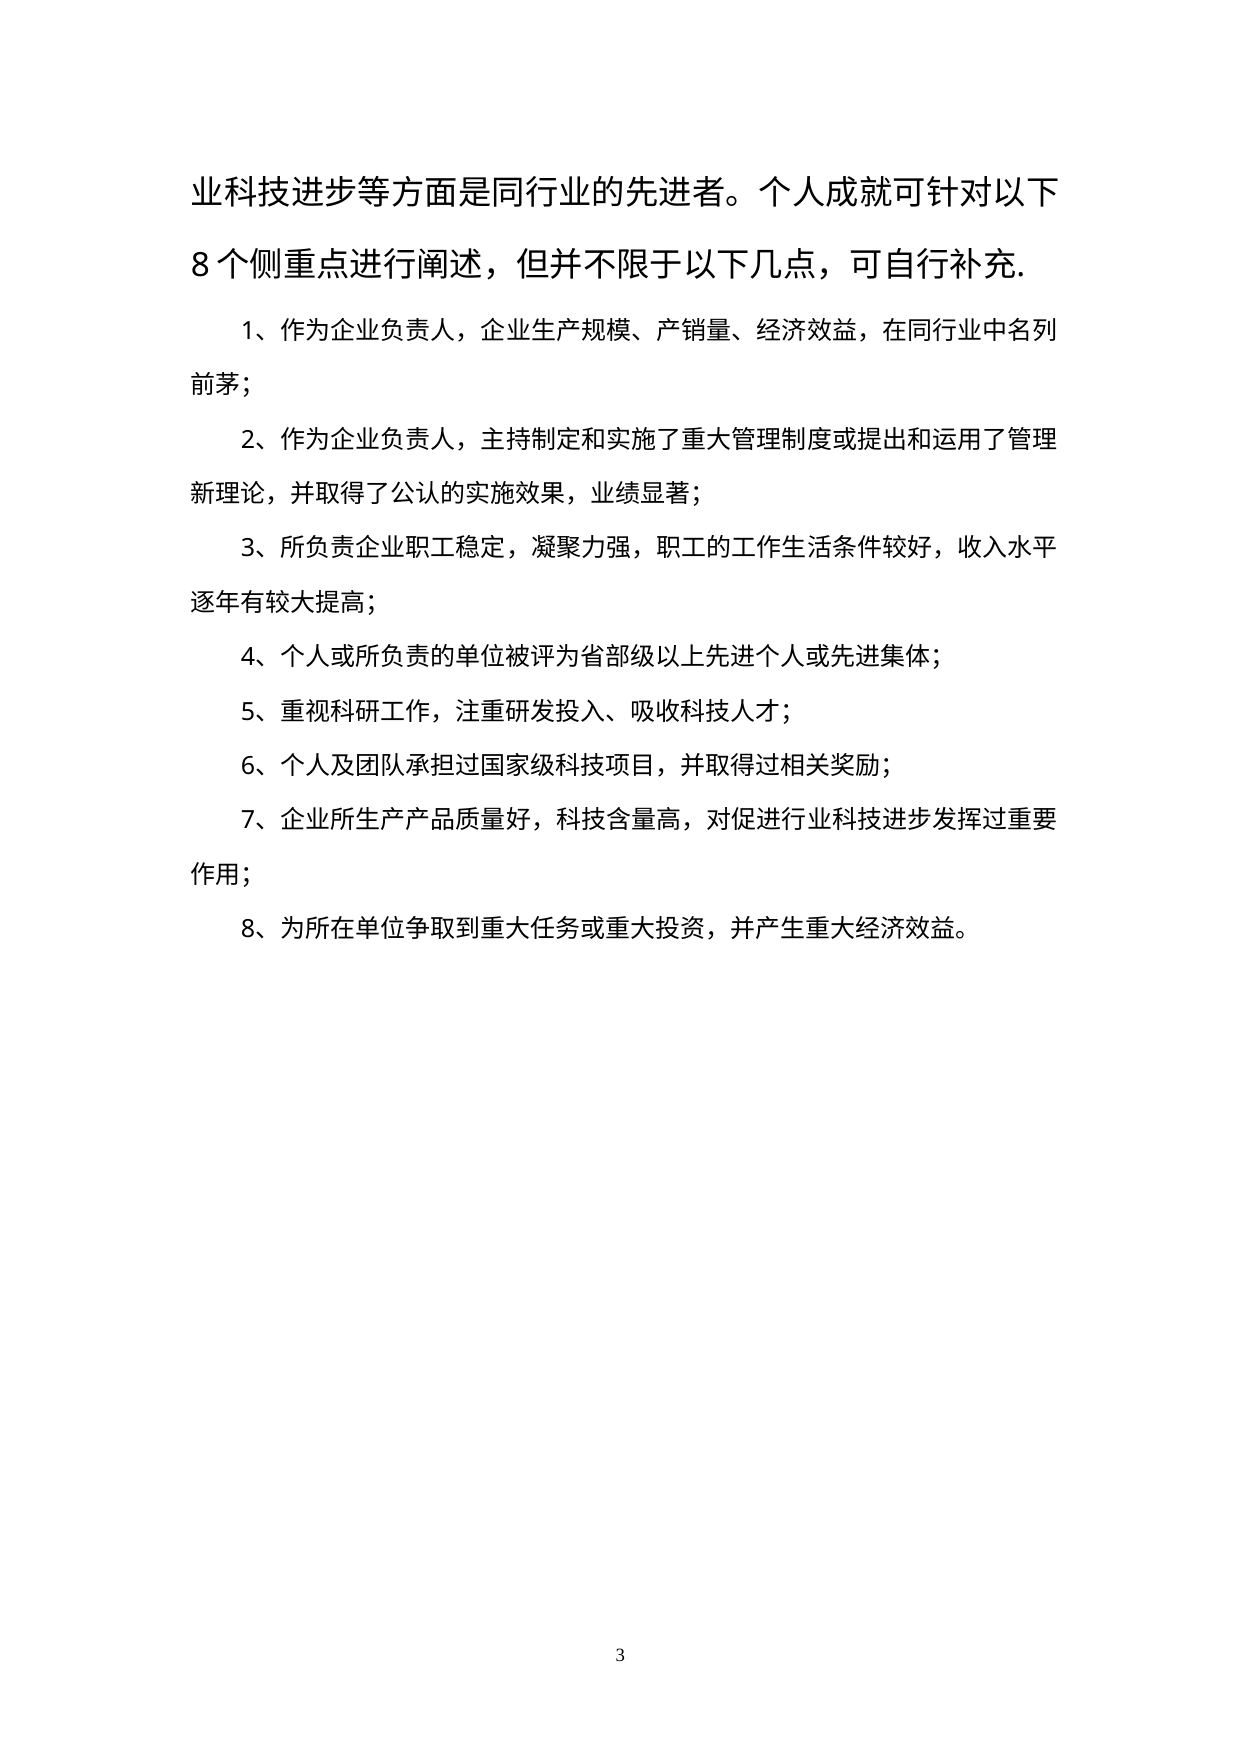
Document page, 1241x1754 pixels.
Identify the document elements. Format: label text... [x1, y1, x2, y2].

text 3、所负责企业职工稳定，凝聚力强，职工的工作生活条件较好，收入水平逐年有较大提高； [191, 528, 1060, 618]
text 8、为所在单位争取到重大任务或重大投资，并产生重大经济效益。 [191, 908, 1060, 945]
text 4、个人或所负责的单位被评为省部级以上先进个人或先进集体； [191, 637, 1060, 673]
text 5、重视科研工作，注重研发投入、吸收科技人才； [191, 691, 1060, 727]
text 1、作为企业负责人，企业生产规模、产销量、经济效益，在同行业中名列前茅； [191, 310, 1060, 401]
text 2、作为企业负责人，主持制定和实施了重大管理制度或提出和运用了管理新理论，并取得了公认的实施效果，业绩显著； [191, 419, 1060, 510]
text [191, 165, 1060, 286]
text 6、个人及团队承担过国家级科技项目，并取得过相关奖励； [191, 745, 1060, 782]
text 7、企业所生产产品质量好，科技含量高，对促进行业科技进步发挥过重要作用； [191, 800, 1060, 890]
